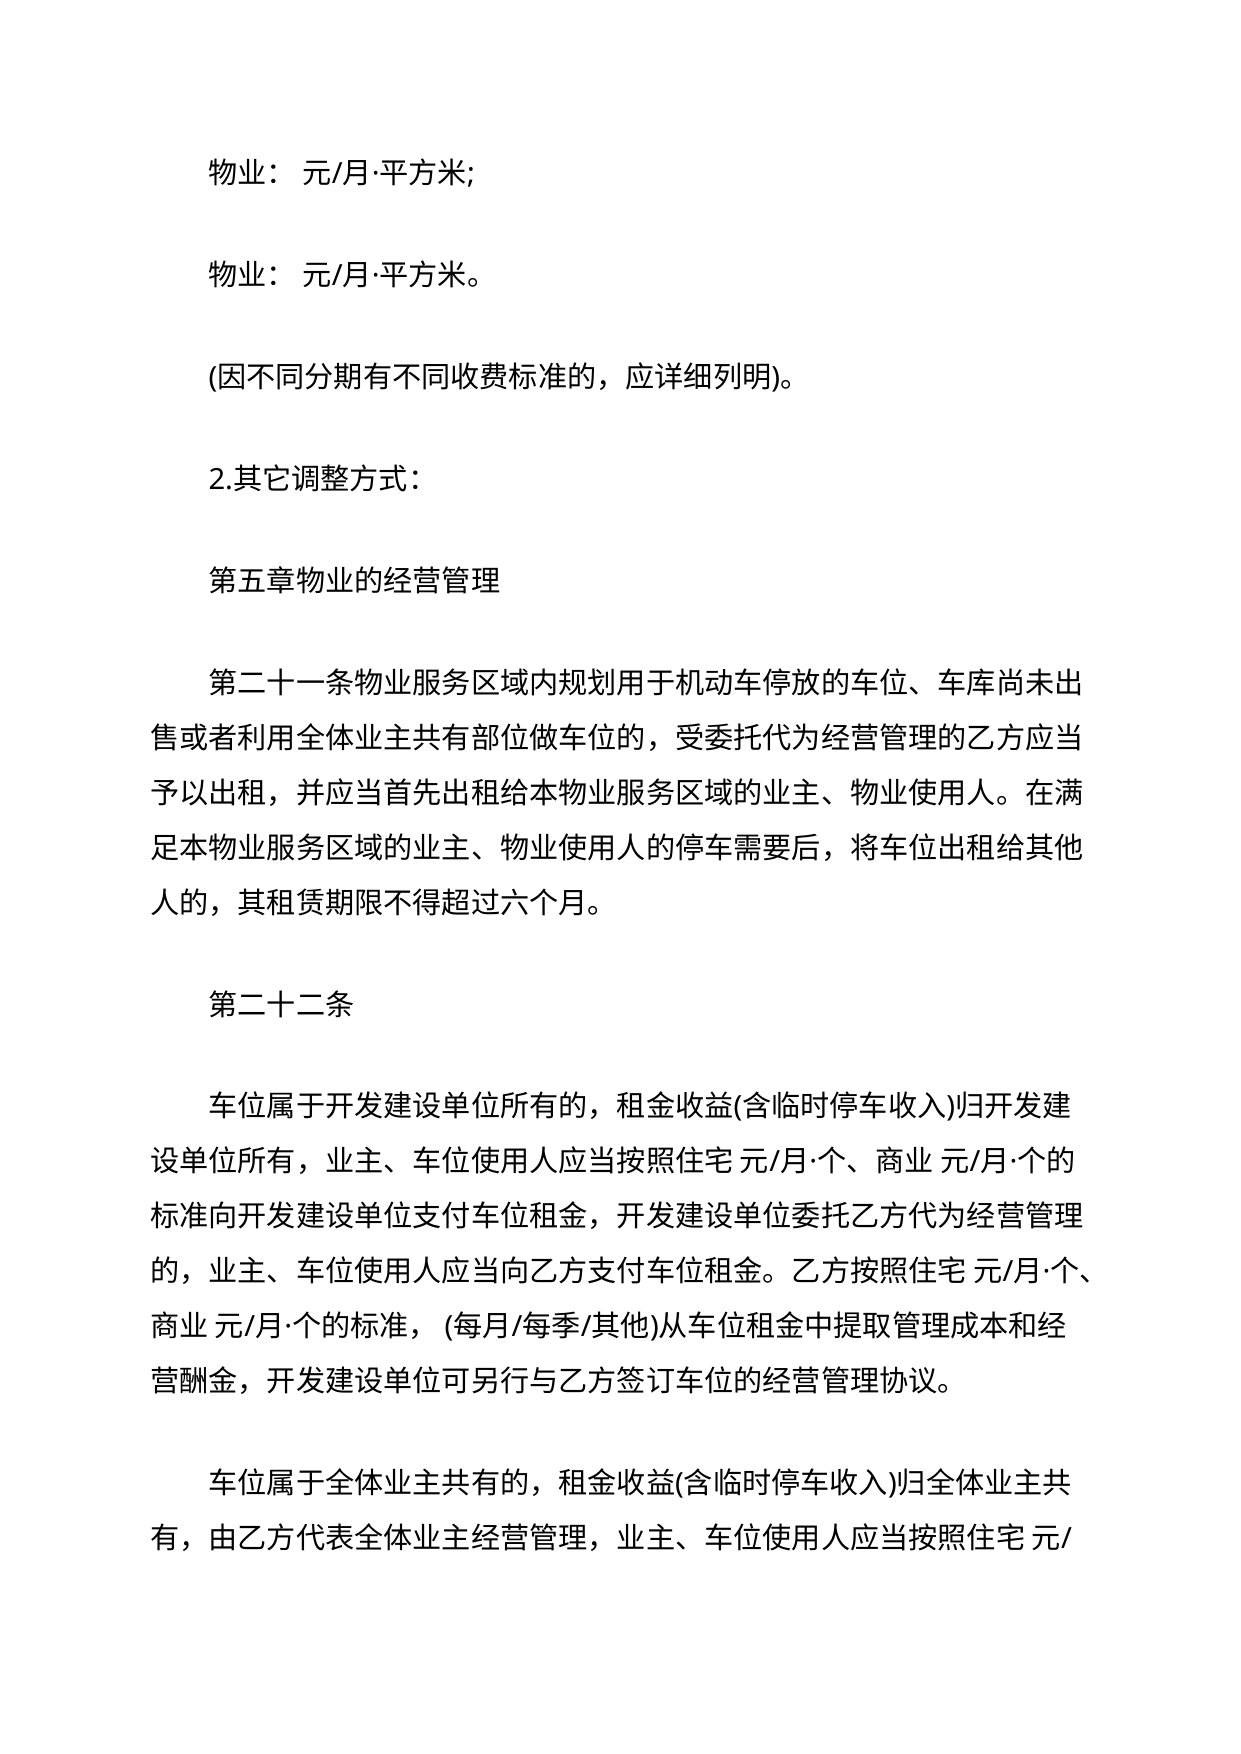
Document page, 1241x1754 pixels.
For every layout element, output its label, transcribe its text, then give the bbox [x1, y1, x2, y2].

text 物业： 元/月·平方米; [150, 150, 1090, 192]
text 第五章物业的经营管理 [150, 558, 1090, 600]
text 车位属于开发建设单位所有的，租金收益(含临时停车收入)归开发建设单位所有，业主、车位使用人应当按照住宅 元/月·个、商业 元/月·个的标准向开发建设单位支付车位租金，开发建设单位委托乙方代为经营管理的，业主、车位使用人应当向乙方支付车位租金。乙方按照住宅 元/月·个、商业 元/月·个的标准， (每月/每季/其他)从车位租金中提取管理成本和经营酬金，开发建设单位可另行与乙方签订车位的经营管理协议。 [150, 1083, 1090, 1400]
text 第二十二条 [150, 981, 1090, 1023]
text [150, 1459, 1090, 1557]
text 物业： 元/月·平方米。 [150, 252, 1090, 294]
text (因不同分期有不同收费标准的，应详细列明)。 [150, 354, 1090, 396]
text 2.其它调整方式： [150, 456, 1090, 498]
text 第二十一条物业服务区域内规划用于机动车停放的车位、车库尚未出售或者利用全体业主共有部位做车位的，受委托代为经营管理的乙方应当予以出租，并应当首先出租给本物业服务区域的业主、物业使用人。在满足本物业服务区域的业主、物业使用人的停车需要后，将车位出租给其他人的，其租赁期限不得超过六个月。 [150, 660, 1090, 922]
